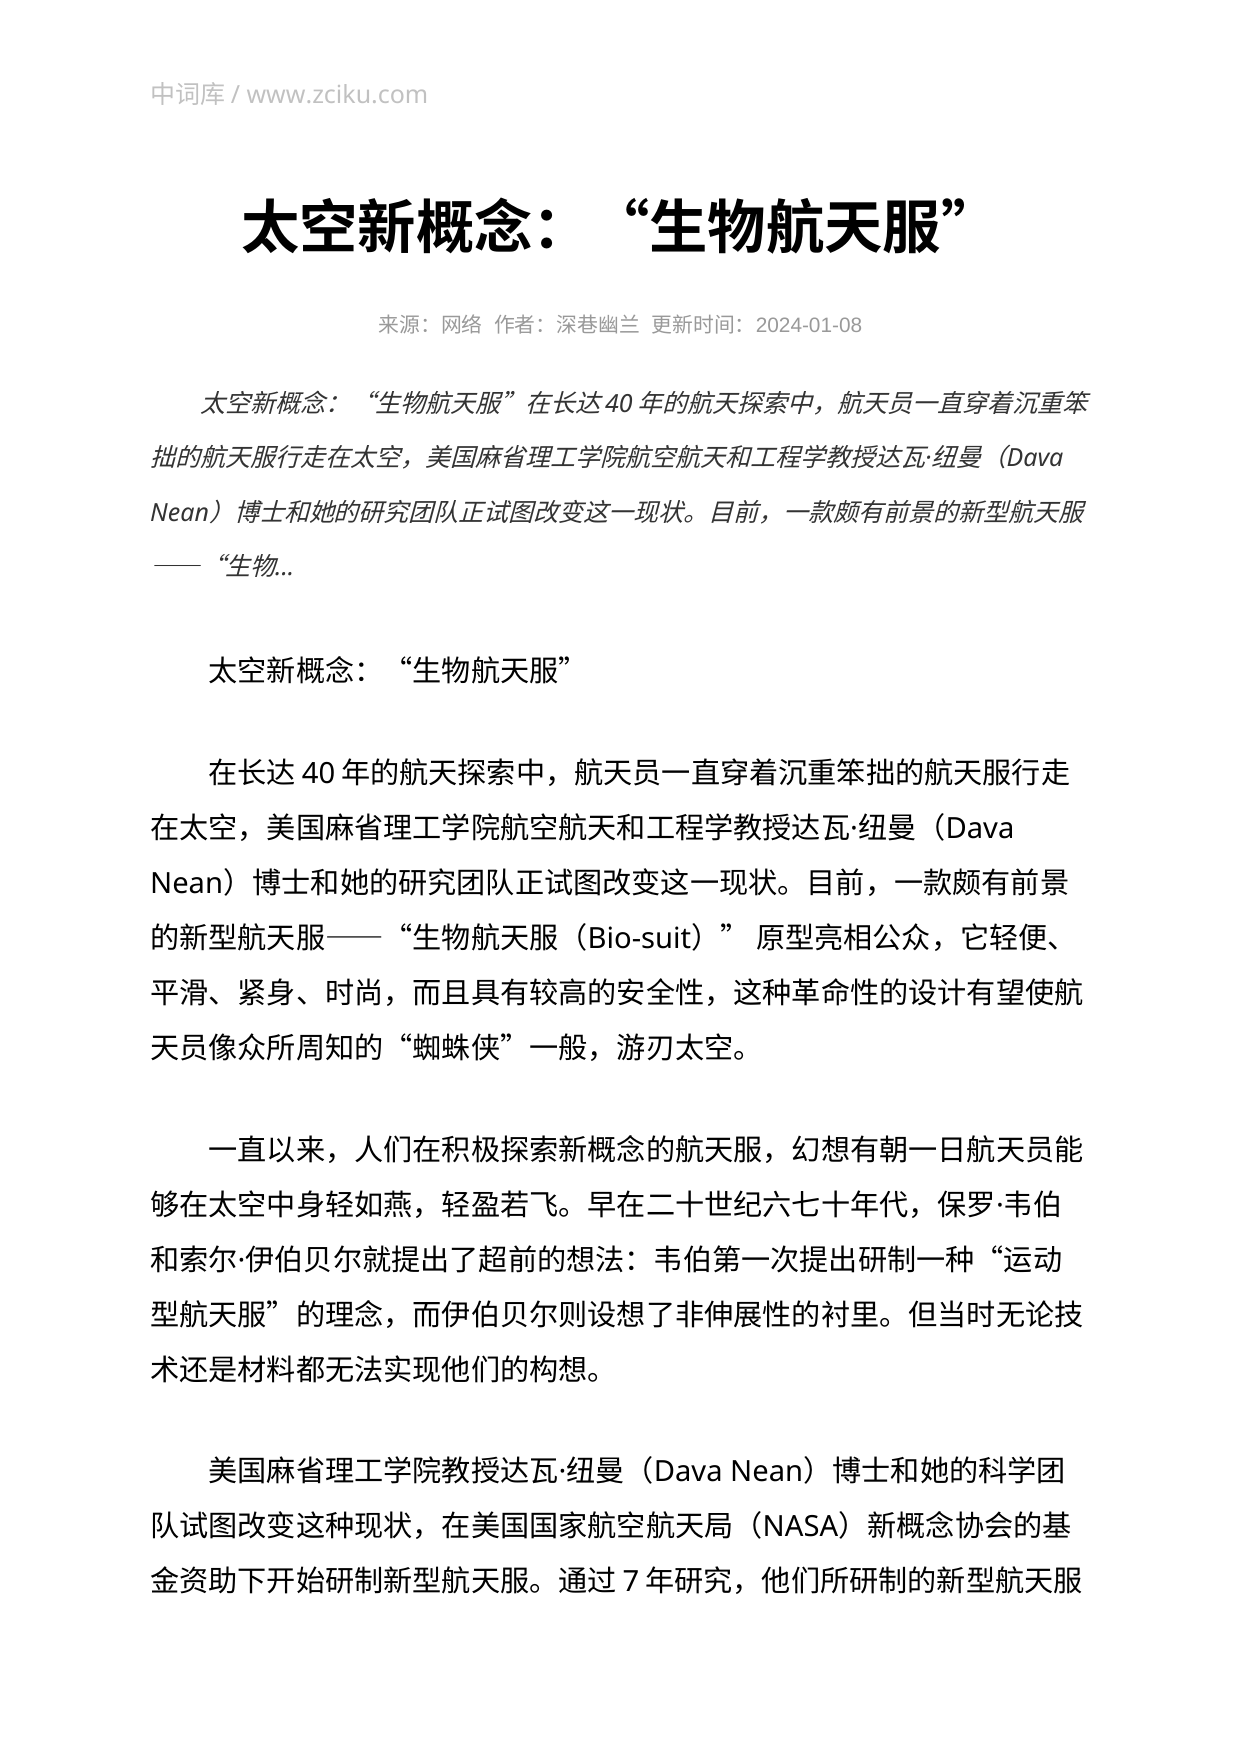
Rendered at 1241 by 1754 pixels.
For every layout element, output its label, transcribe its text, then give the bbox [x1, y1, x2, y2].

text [150, 1448, 1090, 1600]
text 一直以来，人们在积极探索新概念的航天服，幻想有朝一日航天员能够在太空中身轻如燕，轻盈若飞。早在二十世纪六七十年代，保罗·韦伯和索尔·伊伯贝尔就提出了超前的想法：韦伯第一次提出研制一种“运动型航天服”的理念，而伊伯贝尔则设想了非伸展性的衬里。但当时无论技术还是材料都无法实现他们的构想。 [150, 1126, 1090, 1388]
text 来源：网络 作者：深巷幽兰 更新时间：2024-01-08 [150, 313, 1090, 337]
text 在长达40年的航天探索中，航天员一直穿着沉重笨拙的航天服行走在太空，美国麻省理工学院航空航天和工程学教授达瓦·纽曼（Dava Nean）博士和她的研究团队正试图改变这一现状。目前，一款颇有前景的新型航天服——“生物航天服（Bio-suit）” 原型亮相公众，它轻便、平滑、紧身、时尚，而且具有较高的安全性，这种革命性的设计有望使航天员像众所周知的“蜘蛛侠”一般，游刃太空。 [150, 749, 1090, 1067]
subtitle 太空新概念：“生物航天服” [150, 181, 1090, 266]
text 太空新概念：“生物航天服”在长达40年的航天探索中，航天员一直穿着沉重笨拙的航天服行走在太空，美国麻省理工学院航空航天和工程学教授达瓦·纽曼（Dava Nean）博士和她的研究团队正试图改变这一现状。目前，一款颇有前景的新型航天服——“生物... [150, 383, 1090, 583]
text 太空新概念：“生物航天服” [150, 648, 1090, 690]
